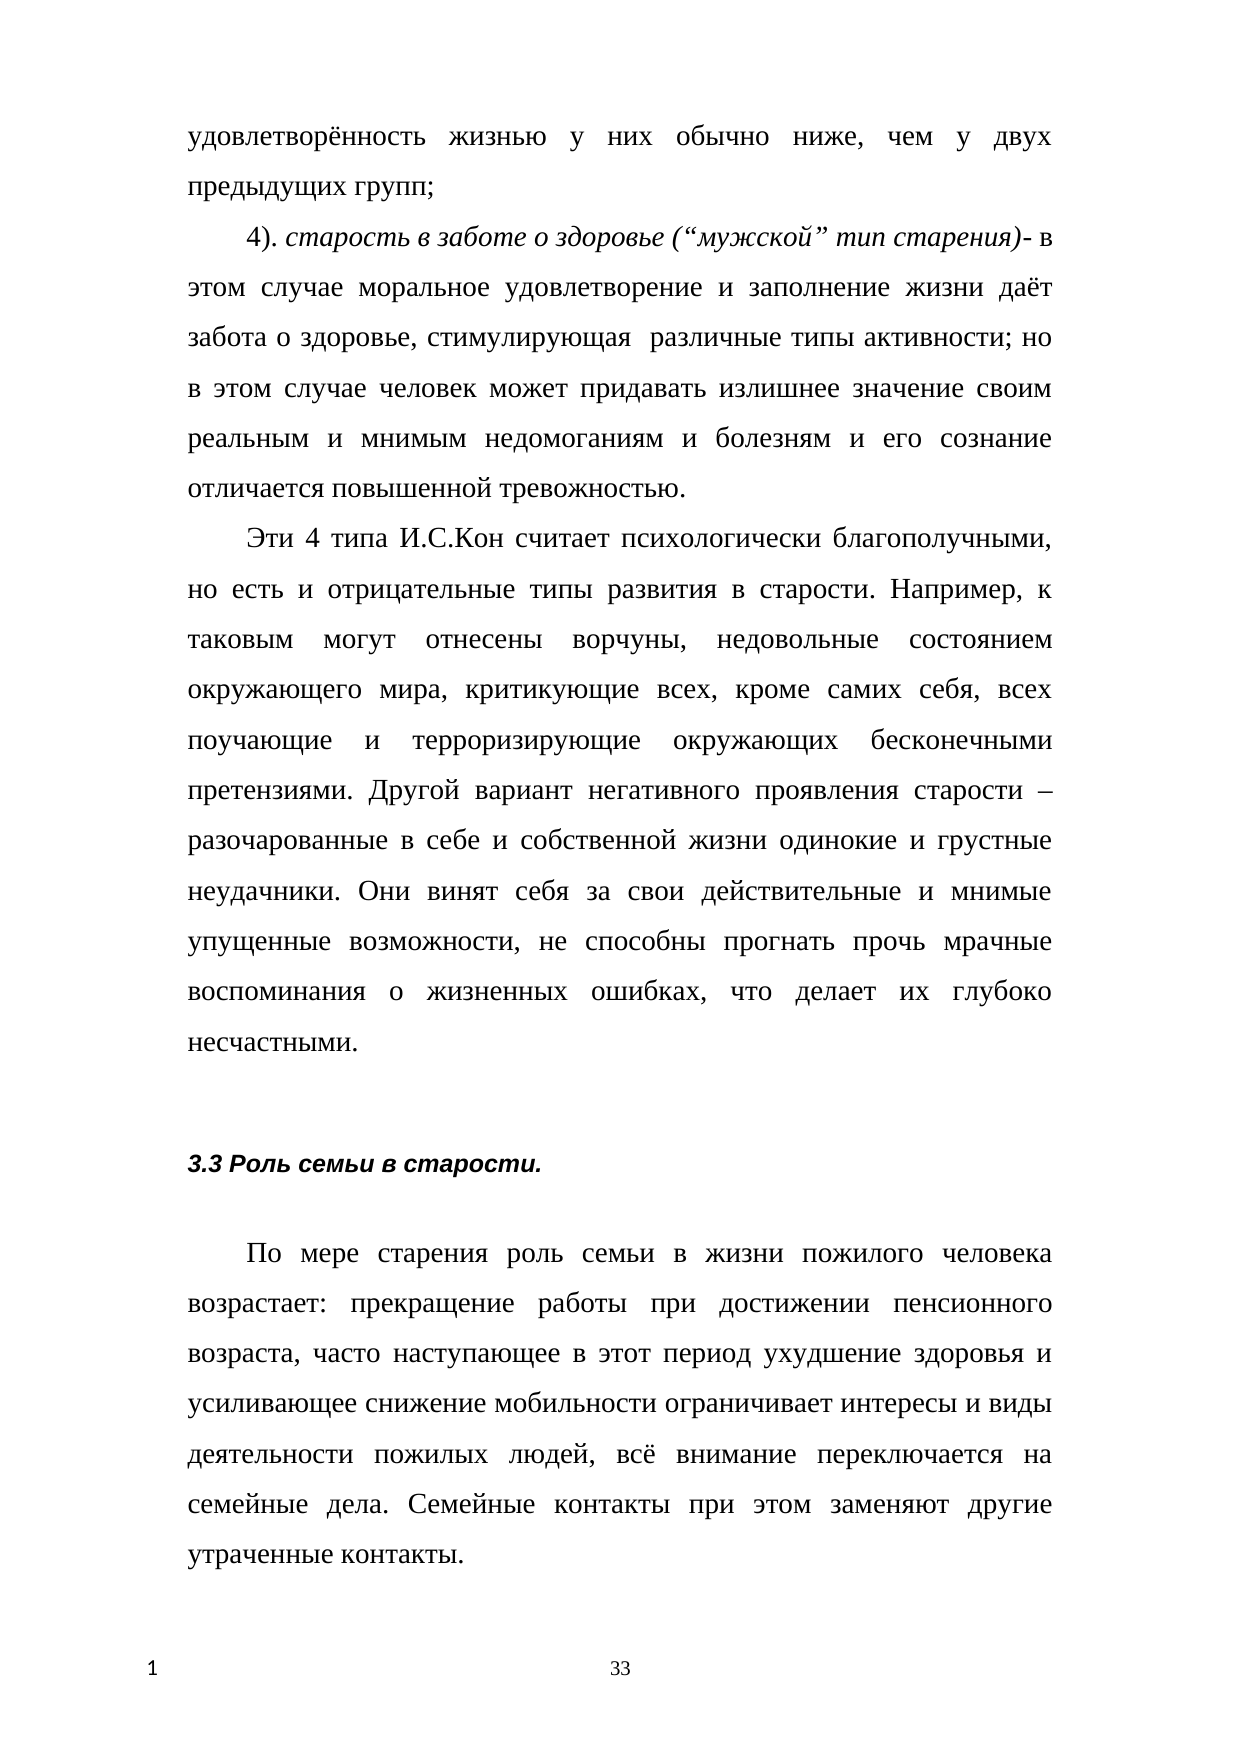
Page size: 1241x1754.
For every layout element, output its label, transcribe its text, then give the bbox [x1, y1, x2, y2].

text Эти 4 типа И.С.Кон считает психологически благополучными, но есть и отрицательные типы развития в старости. Например, к таковым могут отнесены ворчуны, недовольные состоянием окружающего мира, критикующие всех, кроме самих себя, всех поучающие и терроризирующие окружающих бесконечными претензиями. Другой вариант негативного проявления старости – разочарованные в себе и собственной жизни одинокие и грустные неудачники. Они винят себя за свои действительные и мнимые упущенные возможности, не способны прогнать прочь мрачные воспоминания о жизненных ошибках, что делает их глубоко несчастными. [187, 521, 1053, 1057]
text 4). старость в заботе о здоровье (“мужской” тип старения)- в этом случае моральное удовлетворение и заполнение жизни даёт забота о здоровье, стимулирующая различные типы активности; но в этом случае человек может придавать излишнее значение своим реальным и мнимым недомоганиям и болезням и его сознание отличается повышенной тревожностью. [187, 219, 1053, 504]
text 3.3 Роль семьи в старости. [187, 1149, 1053, 1178]
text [187, 118, 1053, 202]
text По мере старения роль семьи в жизни пожилого человека возрастает: прекращение работы при достижении пенсионного возраста, часто наступающее в этот период ухудшение здоровья и усиливающее снижение мобильности ограничивает интересы и виды деятельности пожилых людей, всё внимание переключается на семейные дела. Семейные контакты при этом заменяют другие утраченные контакты. [187, 1235, 1053, 1570]
